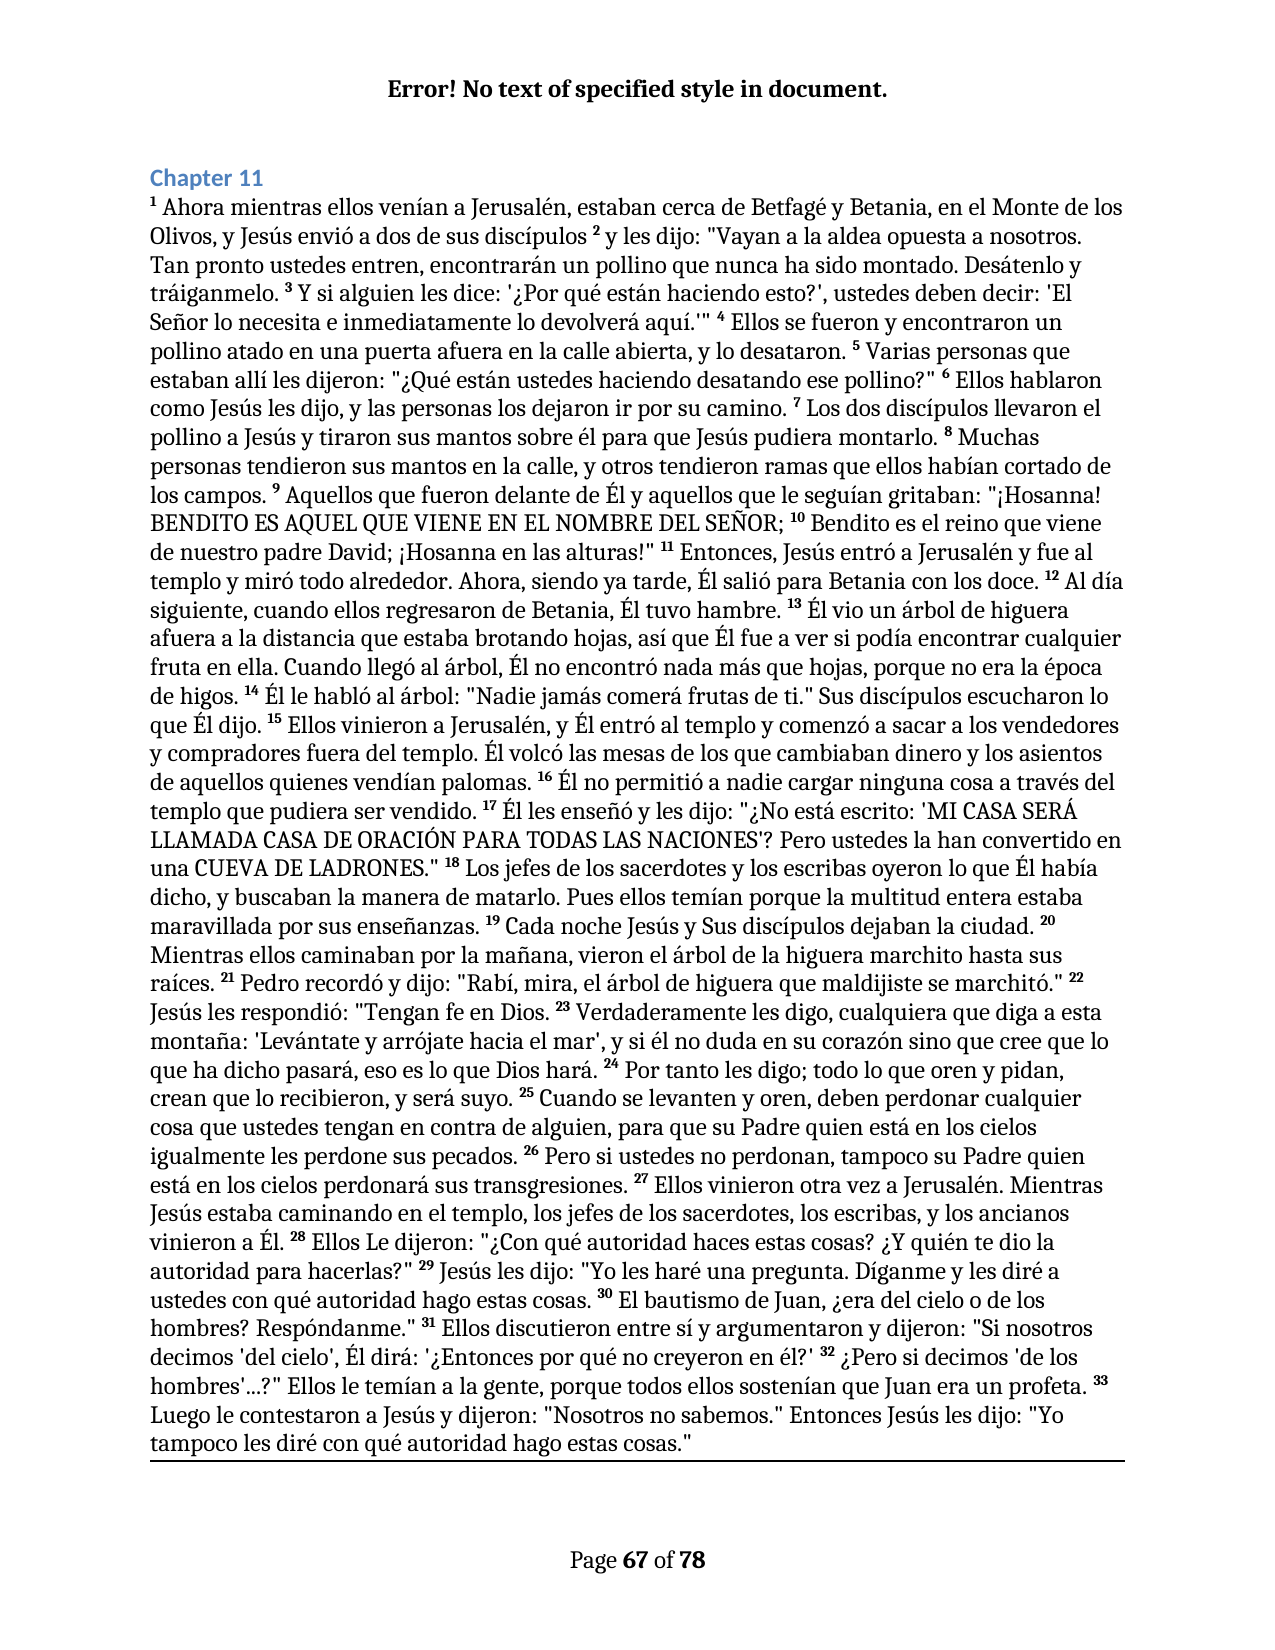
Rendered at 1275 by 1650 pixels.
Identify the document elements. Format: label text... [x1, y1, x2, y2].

text 1 Ahora mientras ellos venían a Jerusalén, estaban cerca de Betfagé y Betania, en el Monte de los Olivos, y Jesús envió a dos de sus discípulos 2 y les dijo: "Vayan a la aldea opuesta a nosotros. Tan pronto ustedes entren, encontrarán un pollino que nunca ha sido montado. Desátenlo y tráiganmelo. 3 Y si alguien les dice: '¿Por qué están haciendo esto?', ustedes deben decir: 'El Señor lo necesita e inmediatamente lo devolverá aquí.'" 4 Ellos se fueron y encontraron un pollino atado en una puerta afuera en la calle abierta, y lo desataron. 5 Varias personas que estaban allí les dijeron: "¿Qué están ustedes haciendo desatando ese pollino?" 6 Ellos hablaron como Jesús les dijo, y las personas los dejaron ir por su camino. 7 Los dos discípulos llevaron el pollino a Jesús y tiraron sus mantos sobre él para que Jesús pudiera montarlo. 8 Muchas personas tendieron sus mantos en la calle, y otros tendieron ramas que ellos habían cortado de los campos. 9 Aquellos que fueron delante de Él y aquellos que le seguían gritaban: "¡Hosanna! BENDITO ES AQUEL QUE VIENE EN EL NOMBRE DEL SEÑOR; 10 Bendito es el reino que viene de nuestro padre David; ¡Hosanna en las alturas!" 11 Entonces, Jesús entró a Jerusalén y fue al templo y miró todo alrededor. Ahora, siendo ya tarde, Él salió para Betania con los doce. 12 Al día siguiente, cuando ellos regresaron de Betania, Él tuvo hambre. 13 Él vio un árbol de higuera afuera a la distancia que estaba brotando hojas, así que Él fue a ver si podía encontrar cualquier fruta en ella. Cuando llegó al árbol, Él no encontró nada más que hojas, porque no era la época de higos. 14 Él le habló al árbol: "Nadie jamás comerá frutas de ti." Sus discípulos escucharon lo que Él dijo. 15 Ellos vinieron a Jerusalén, y Él entró al templo y comenzó a sacar a los vendedores y compradores fuera del templo. Él volcó las mesas de los que cambiaban dinero y los asientos de aquellos quienes vendían palomas. 16 Él no permitió a nadie cargar ninguna cosa a través del templo que pudiera ser vendido. 17 Él les enseñó y les dijo: "¿No está escrito: 'MI CASA SERÁ LLAMADA CASA DE ORACIÓN PARA TODAS LAS NACIONES'? Pero ustedes la han convertido en una CUEVA DE LADRONES." 18 Los jefes de los sacerdotes y los escribas oyeron lo que Él había dicho, y buscaban la manera de matarlo. Pues ellos temían porque la multitud entera estaba maravillada por sus enseñanzas. 19 Cada noche Jesús y Sus discípulos dejaban la ciudad. 20 Mientras ellos caminaban por la mañana, vieron el árbol de la higuera marchito hasta sus raíces. 21 Pedro recordó y dijo: "Rabí, mira, el árbol de higuera que maldijiste se marchitó." 22 Jesús les respondió: "Tengan fe en Dios. 23 Verdaderamente les digo, cualquiera que diga a esta montaña: 'Levántate y arrójate hacia el mar', y si él no duda en su corazón sino que cree que lo que ha dicho pasará, eso es lo que Dios hará. 24 Por tanto les digo; todo lo que oren y pidan, crean que lo recibieron, y será suyo. 25 Cuando se levanten y oren, deben perdonar cualquier cosa que ustedes tengan en contra de alguien, para que su Padre quien está en los cielos igualmente les perdone sus pecados. 26 Pero si ustedes no perdonan, tampoco su Padre quien está en los cielos perdonará sus transgresiones. 27 Ellos vinieron otra vez a Jerusalén. Mientras Jesús estaba caminando en el templo, los jefes de los sacerdotes, los escribas, y los ancianos vinieron a Él. 28 Ellos Le dijeron: "¿Con qué autoridad haces estas cosas? ¿Y quién te dio la autoridad para hacerlas?" 29 Jesús les dijo: "Yo les haré una pregunta. Díganme y les diré a ustedes con qué autoridad hago estas cosas. 30 El bautismo de Juan, ¿era del cielo o de los hombres? Respóndanme." 31 Ellos discutieron entre sí y argumentaron y dijeron: "Si nosotros decimos 'del cielo', Él dirá: '¿Entonces por qué no creyeron en él?' 32 ¿Pero si decimos 'de los hombres'...?" Ellos le temían a la gente, porque todos ellos sostenían que Juan era un profeta. 33 Luego le contestaron a Jesús y dijeron: "Nosotros no sabemos." Entonces Jesús les dijo: "Yo tampoco les diré con qué autoridad hago estas cosas." [150, 193, 1125, 1460]
subtitle Chapter 11 [150, 162, 1125, 193]
